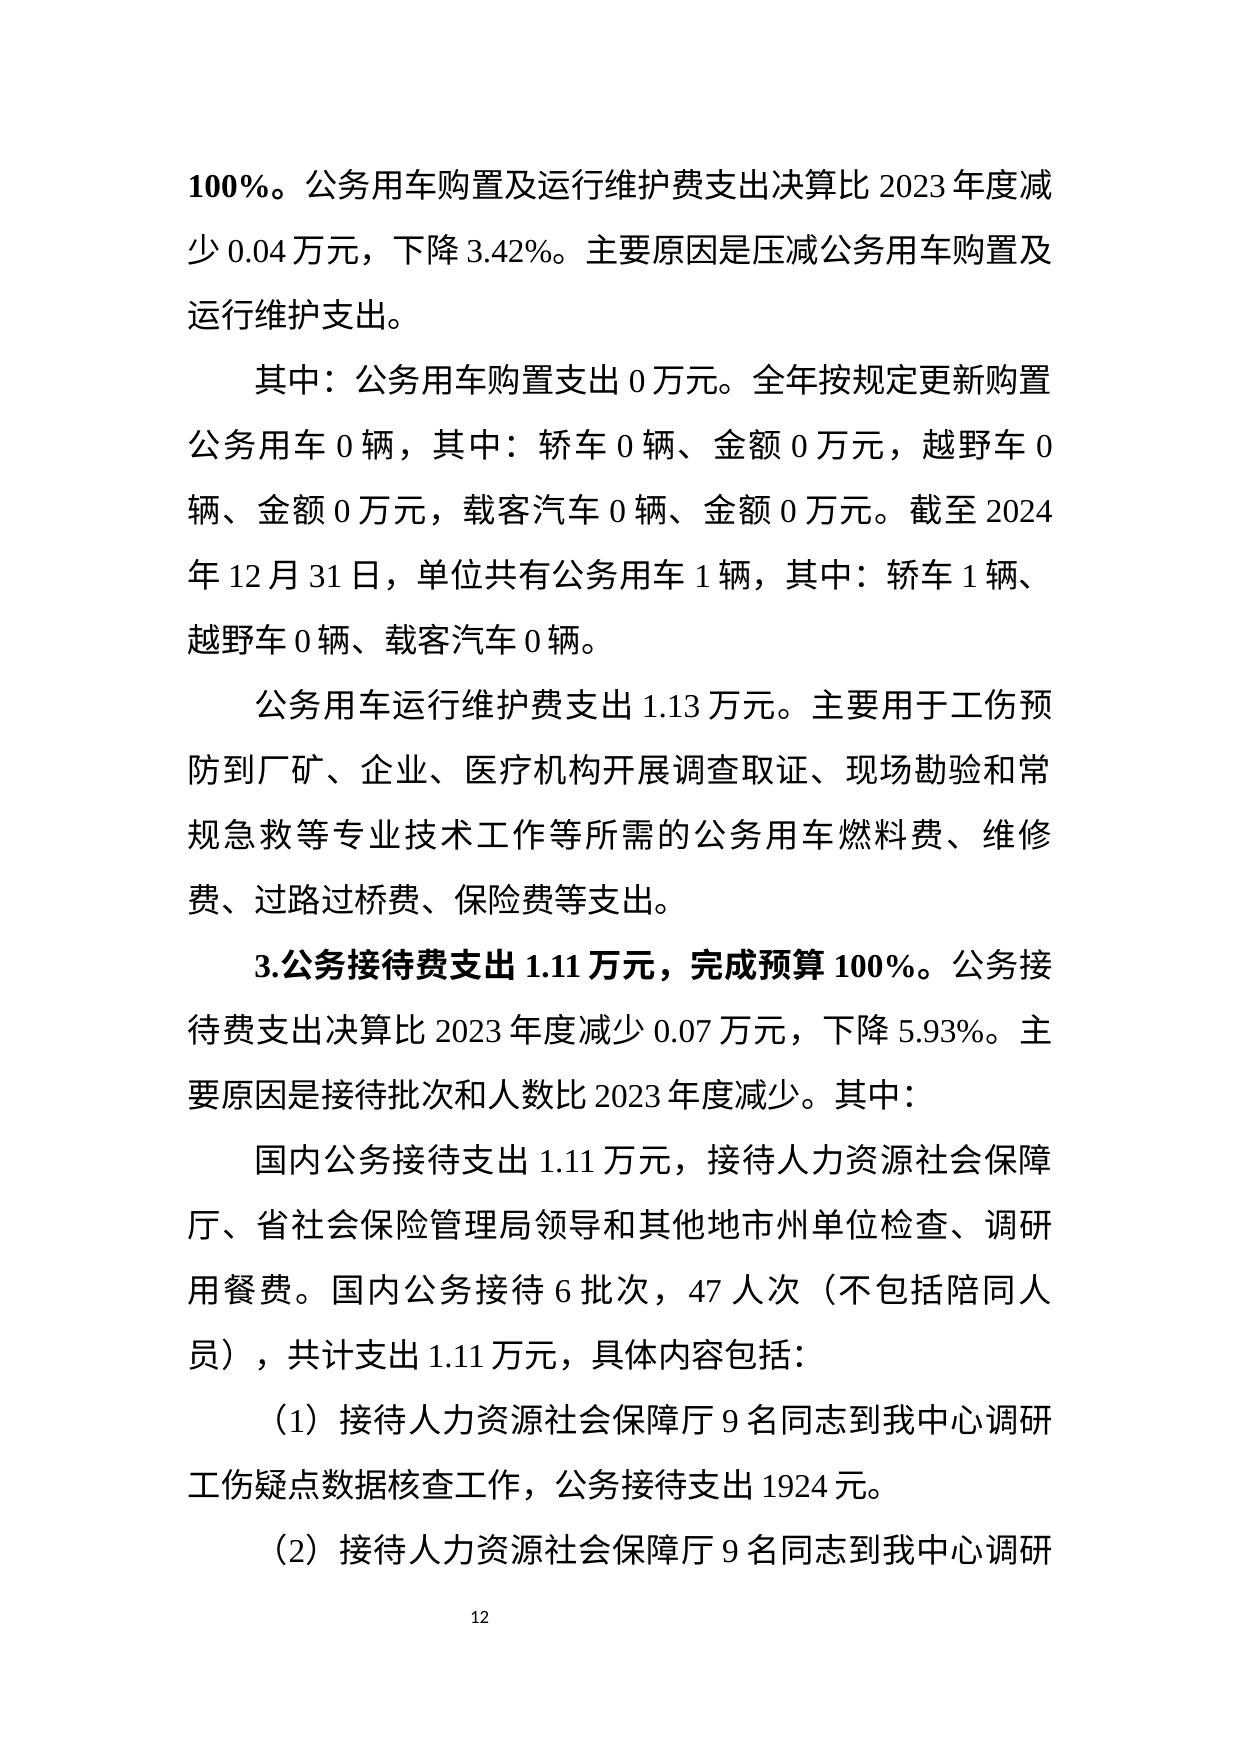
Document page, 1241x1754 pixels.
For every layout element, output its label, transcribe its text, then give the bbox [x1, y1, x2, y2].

text 公务用车运行维护费支出1.13万元。主要用于工伤预防到厂矿、企业、医疗机构开展调查取证、现场勘验和常规急救等专业技术工作等所需的公务用车燃料费、维修费、过路过桥费、保险费等支出。 [187, 671, 1053, 931]
text （1）接待人力资源社会保障厅9名同志到我中心调研工伤疑点数据核查工作，公务接待支出1924元。 [187, 1386, 1053, 1516]
text 国内公务接待支出1.11万元，接待人力资源社会保障厅、省社会保险管理局领导和其他地市州单位检查、调研用餐费。国内公务接待6批次，47人次（不包括陪同人员），共计支出1.11万元，具体内容包括： [187, 1126, 1053, 1386]
text 3.公务接待费支出1.11万元，完成预算100%。公务接待费支出决算比2023年度减少0.07万元，下降5.93%。主要原因是接待批次和人数比2023年度减少。其中： [187, 931, 1053, 1126]
text 其中：公务用车购置支出0万元。全年按规定更新购置公务用车0辆，其中：轿车0辆、金额0万元，越野车0辆、金额0万元，载客汽车0辆、金额0万元。截至2024年12月31日，单位共有公务用车1辆，其中：轿车1辆、越野车0辆、载客汽车0辆。 [187, 346, 1053, 671]
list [187, 151, 1053, 346]
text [187, 1516, 1053, 1581]
